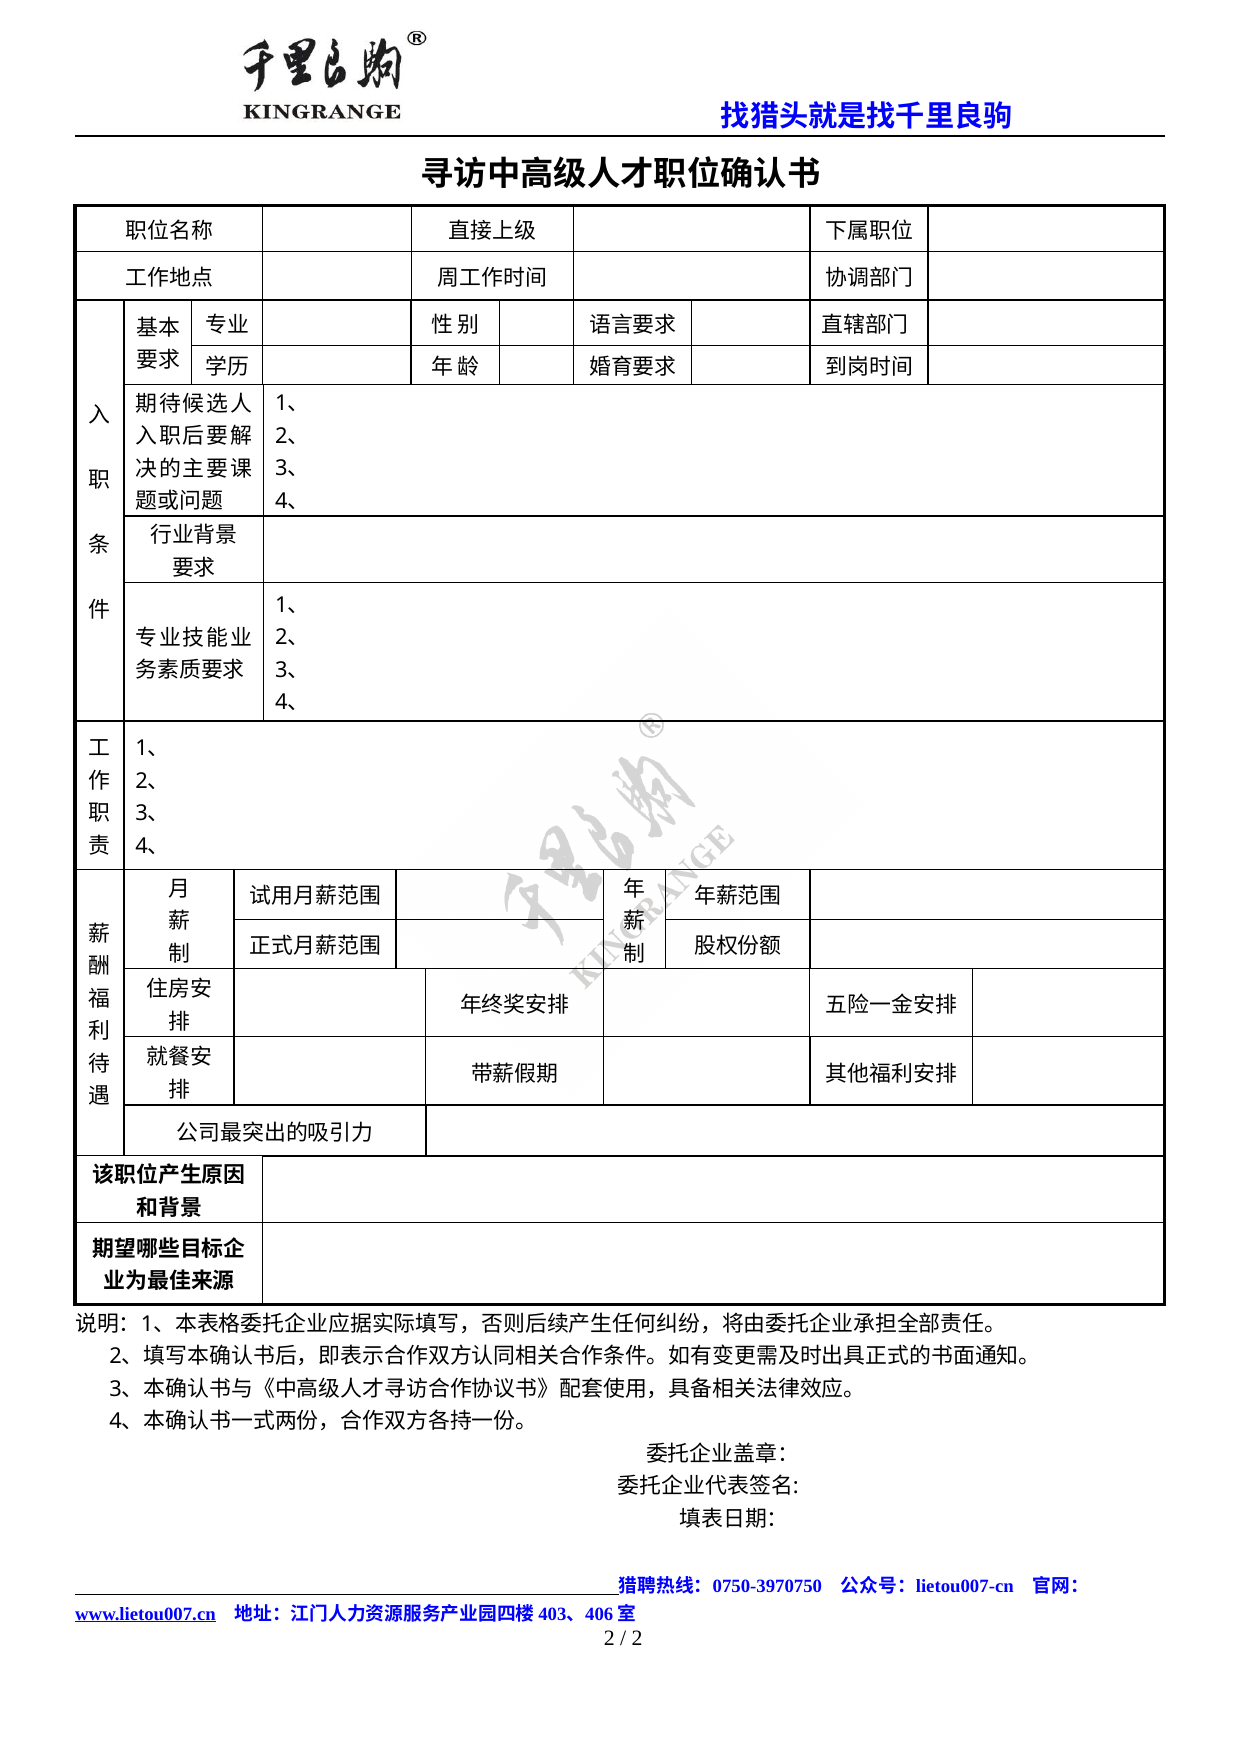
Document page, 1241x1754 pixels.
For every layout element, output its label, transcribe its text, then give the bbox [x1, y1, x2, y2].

table_cell [811, 870, 1163, 918]
table_cell 入 职 条 件 [77, 301, 123, 720]
table_cell [929, 252, 1163, 299]
table_cell 月 薪 制 [125, 870, 233, 968]
table_cell [264, 517, 1163, 582]
table_cell [574, 252, 809, 299]
table_cell 该职位产生原因和背景 [77, 1156, 262, 1222]
table_cell [263, 252, 411, 299]
table_cell [500, 301, 573, 344]
table_cell [397, 920, 603, 968]
table_cell [604, 969, 809, 1036]
table_cell 基本 要求 [125, 301, 191, 383]
table_cell 其他福利安排 [811, 1037, 972, 1104]
table_cell 带薪假期 [426, 1037, 603, 1104]
table_cell 1、 2、 3、 4、 [125, 722, 1163, 869]
table_cell [235, 969, 425, 1036]
table_header [263, 207, 411, 251]
table_cell 就餐安排 [125, 1037, 233, 1104]
table_cell 婚育要求 [574, 346, 691, 383]
table_cell [397, 870, 603, 918]
table_cell [692, 346, 809, 383]
table_cell [263, 346, 410, 383]
table_cell 工作职责 [77, 722, 123, 869]
table_header [574, 207, 809, 251]
text 4、本确认书一式两份，合作双方各持一份。 [75, 1403, 1165, 1436]
table_cell [973, 969, 1163, 1036]
table_cell 住房安排 [125, 969, 233, 1036]
table_cell 1、 2、 3、 4、 [264, 583, 1163, 720]
table_cell [263, 301, 410, 344]
table_cell 学历 [192, 346, 262, 383]
table_cell [263, 1223, 1163, 1303]
table_header 职位名称 [77, 207, 262, 251]
table_cell 年 龄 [412, 346, 499, 383]
table_cell [929, 301, 1163, 344]
table_header 下属职位 [811, 207, 927, 251]
table_cell 性 别 [412, 301, 499, 344]
text 委托企业代表签名: [75, 1468, 1165, 1501]
text 2、填写本确认书后，即表示合作双方认同相关合作条件。如有变更需及时出具正式的书面通知。 [75, 1338, 1165, 1371]
table_cell 专业 [192, 301, 262, 344]
table_cell 年终奖安排 [426, 969, 603, 1036]
picture [227, 23, 435, 127]
table_cell 年薪范围 [666, 870, 809, 918]
table_cell 正式月薪范围 [235, 920, 395, 968]
table_cell 1、 2、 3、 4、 [264, 385, 1163, 515]
table_cell 期待候选人入职后要解决的主要课题或问题 [125, 385, 263, 515]
table_cell 试用月薪范围 [235, 870, 395, 918]
text 委托企业盖章： [75, 1436, 1165, 1468]
table_cell 公司最突出的吸引力 [125, 1106, 425, 1155]
table_header [929, 207, 1163, 251]
table_cell [929, 346, 1163, 383]
table_cell 薪 酬 福 利 待 遇 [77, 870, 123, 1155]
table_cell 股权份额 [666, 920, 809, 968]
table_cell 直辖部门 [811, 301, 927, 344]
table_cell [500, 346, 573, 383]
table_header 直接上级 [412, 207, 573, 251]
table_cell [235, 1037, 425, 1104]
text 填表日期： [75, 1501, 1165, 1533]
table_cell 工作地点 [77, 252, 262, 299]
table_cell [811, 920, 1163, 968]
table_cell 行业背景 要求 [125, 517, 263, 582]
table_cell [973, 1037, 1163, 1104]
table_cell 专业技能业务素质要求 [125, 583, 263, 720]
table_cell [427, 1106, 1163, 1155]
table_cell [263, 1157, 1163, 1222]
table_cell 周工作时间 [412, 252, 573, 299]
table_cell 年薪制 [604, 870, 665, 968]
table_cell [692, 301, 809, 344]
text 寻访中高级人才职位确认书 [75, 139, 1165, 204]
table_cell 期望哪些目标企业为最佳来源 [77, 1223, 262, 1303]
text 3、本确认书与《中高级人才寻访合作协议书》配套使用，具备相关法律效应。 [75, 1371, 1165, 1403]
text 说明：1、本表格委托企业应据实际填写，否则后续产生任何纠纷，将由委托企业承担全部责任。 [75, 1306, 1165, 1338]
table_cell 五险一金安排 [810, 969, 972, 1036]
table_cell 到岗时间 [811, 346, 927, 383]
table_cell [604, 1037, 809, 1104]
table_cell 语言要求 [574, 301, 691, 344]
table_cell 协调部门 [811, 252, 927, 299]
